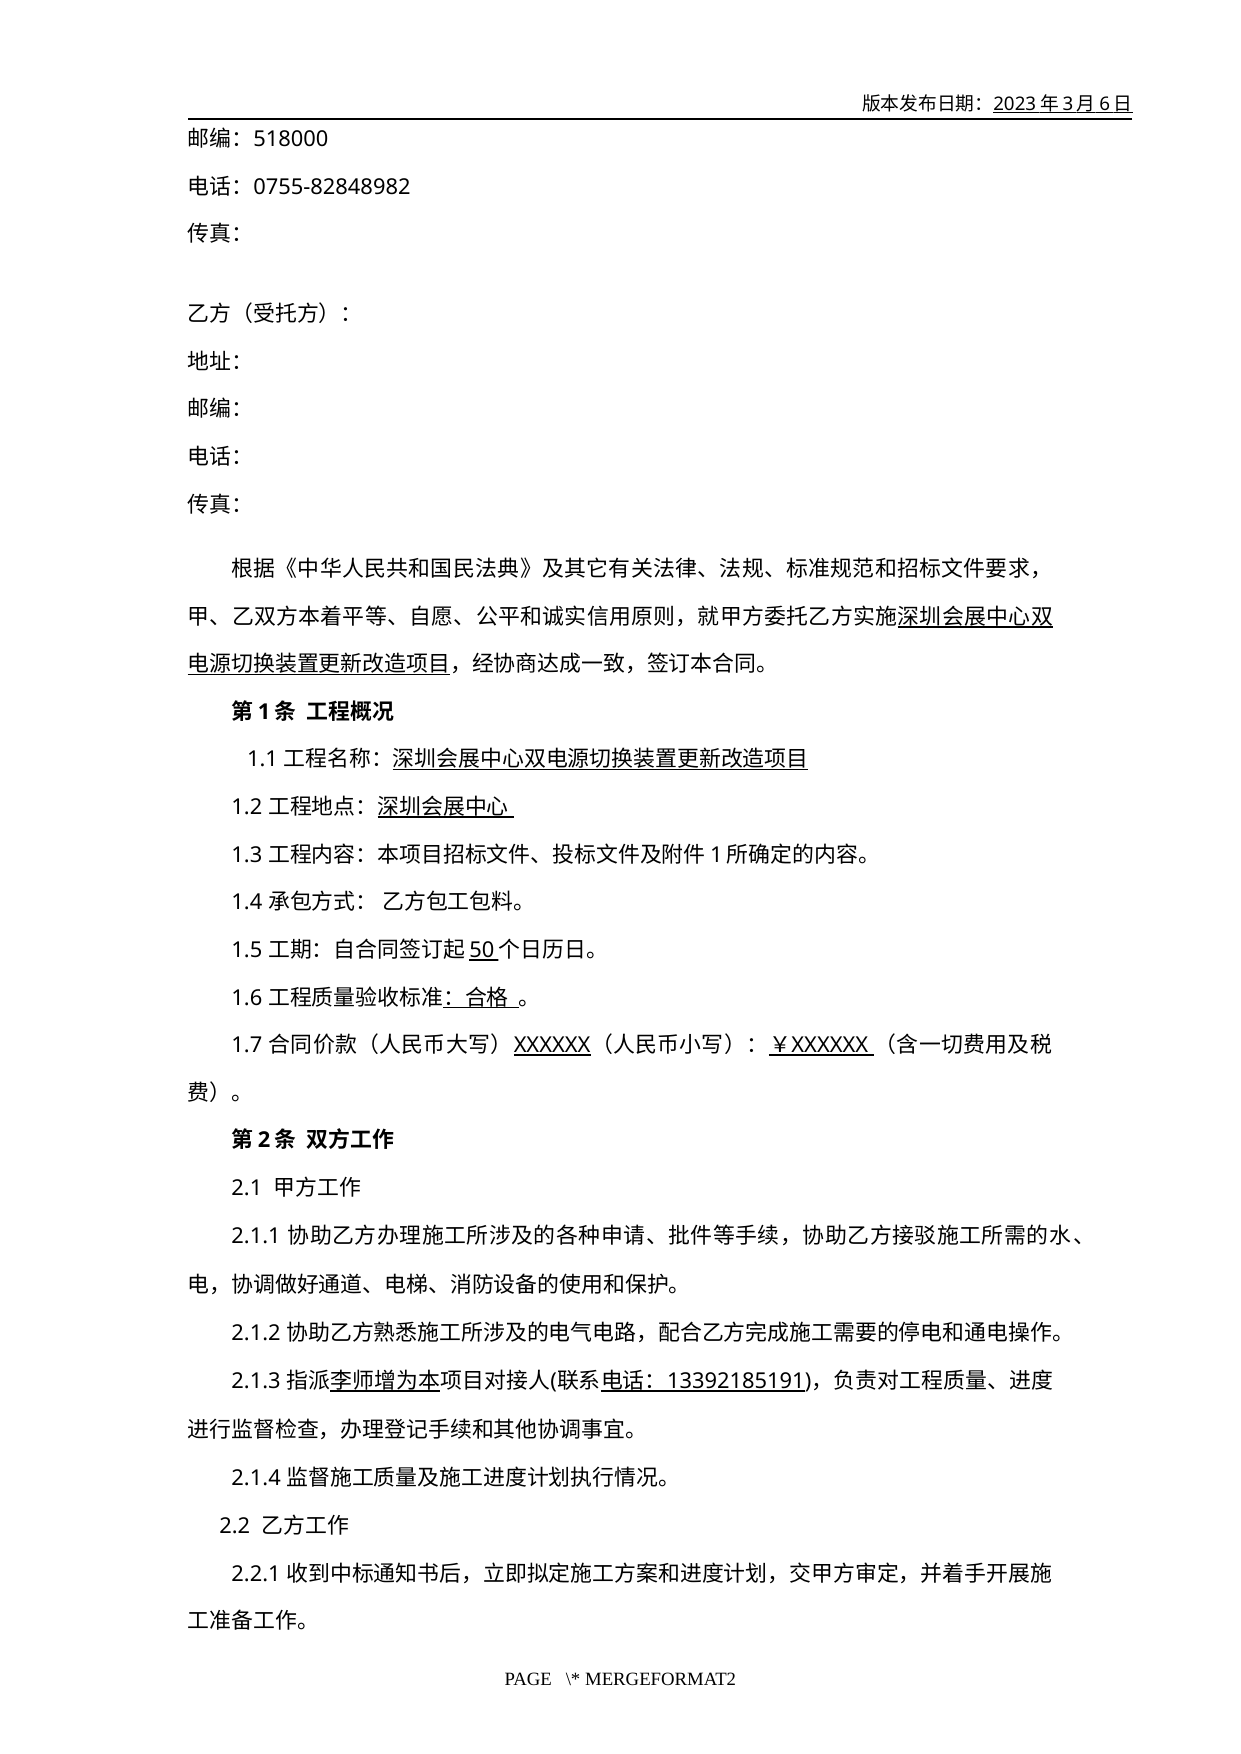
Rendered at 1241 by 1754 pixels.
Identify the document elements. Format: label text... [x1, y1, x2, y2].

text 地址： [187, 344, 1053, 376]
text 1.6 工程质量验收标准：合格 。 [187, 979, 1053, 1011]
text 2.1.4 监督施工质量及施工进度计划执行情况。 [187, 1460, 1053, 1492]
text 1.4 承包方式： 乙方包工包料。 [187, 884, 1053, 916]
text 第1条 工程概况 [187, 694, 1053, 726]
text 乙方（受托方）： [187, 296, 1053, 328]
text 传真： [187, 486, 1053, 519]
text 邮编： [187, 391, 1053, 423]
text 电话：0755-82848982 [187, 169, 1053, 201]
text 2.1.1 协助乙方办理施工所涉及的各种申请、批件等手续，协助乙方接驳施工所需的水、电，协调做好通道、电梯、消防设备的使用和保护。 [187, 1217, 1073, 1299]
text 第2条 双方工作 [187, 1122, 1053, 1154]
text 邮编：518000 [187, 121, 1053, 153]
text 电话： [187, 439, 1053, 471]
text 根据《中华人民共和国民法典》及其它有关法律、法规、标准规范和招标文件要求，甲、乙双方本着平等、自愿、公平和诚实信用原则，就甲方委托乙方实施深圳会展中心双电源切换装置更新改造项目，经协商达成一致，签订本合同。 [187, 551, 1053, 678]
text 2.2 乙方工作 [187, 1508, 1053, 1540]
text 传真： [187, 216, 1053, 248]
text 2.2.1 收到中标通知书后，立即拟定施工方案和进度计划，交甲方审定，并着手开展施工准备工作。 [187, 1556, 1053, 1635]
text 1.7 合同价款（人民币大写）XXXXXX（人民币小写）：￥XXXXXX （含一切费用及税费）。 [187, 1027, 1053, 1106]
text 1.5 工期：自合同签订起50个日历日。 [187, 932, 1053, 964]
text 1.1 工程名称：深圳会展中心双电源切换装置更新改造项目 [247, 741, 1053, 773]
text 2.1.2 协助乙方熟悉施工所涉及的电气电路，配合乙方完成施工需要的停电和通电操作。 [187, 1314, 1053, 1347]
text 1.3 工程内容：本项目招标文件、投标文件及附件1所确定的内容。 [187, 837, 1053, 868]
text 1.2 工程地点：深圳会展中心 [187, 789, 1053, 821]
text 2.1.3 指派李师增为本项目对接人(联系电话：13392185191)，负责对工程质量、进度进行监督检查，办理登记手续和其他协调事宜。 [187, 1363, 1053, 1444]
text 2.1 甲方工作 [187, 1170, 1053, 1202]
